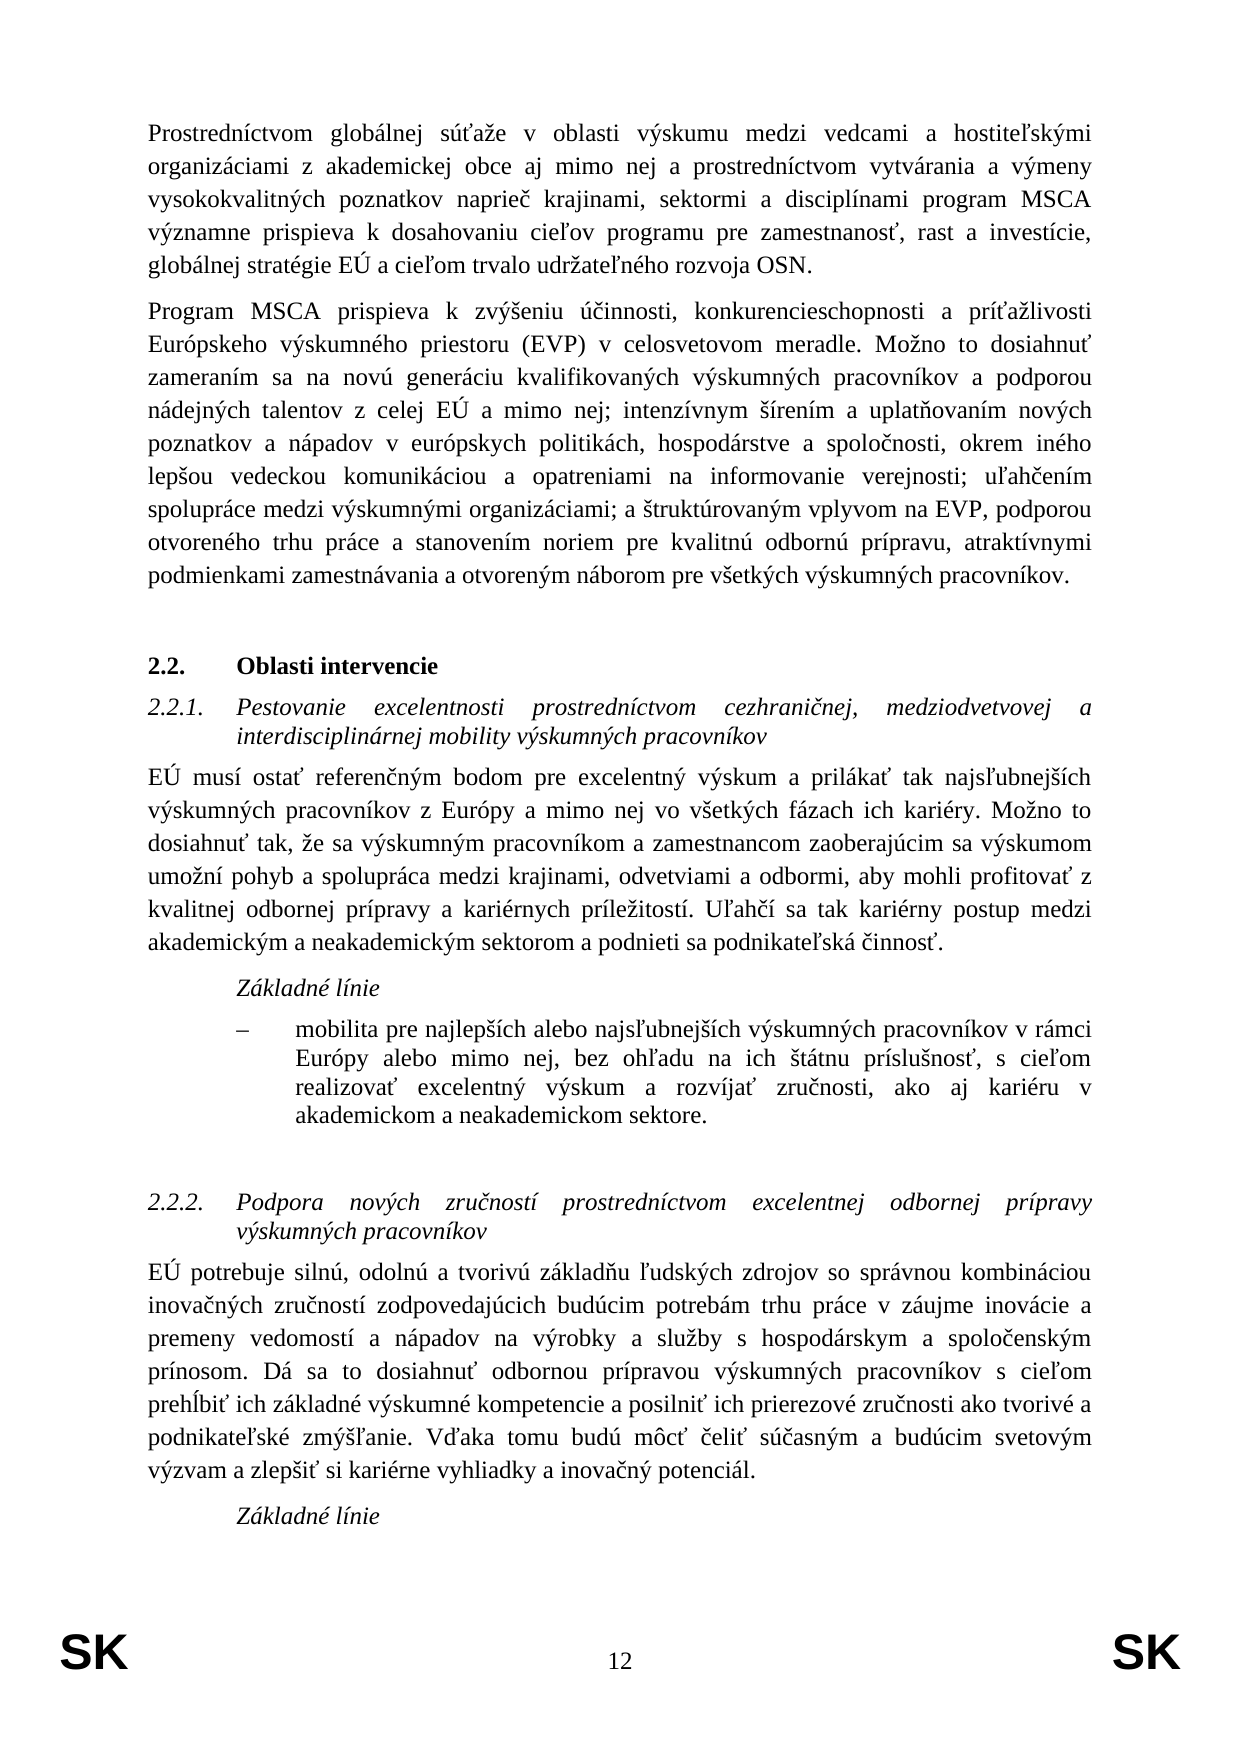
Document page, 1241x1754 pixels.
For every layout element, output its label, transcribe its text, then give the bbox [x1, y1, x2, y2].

text Prostredníctvom globálnej súťaže v oblasti výskumu medzi vedcami a hostiteľskými organizáciami z akademickej obce aj mimo nej a prostredníctvom vytvárania a výmeny vysokokvalitných poznatkov naprieč krajinami, sektormi a disciplínami program MSCA významne prispieva k dosahovaniu cieľov programu pre zamestnanosť, rast a investície, globálnej stratégie EÚ a cieľom trvalo udržateľného rozvoja OSN. [148, 118, 1093, 279]
text Program MSCA prispieva k zvýšeniu účinnosti, konkurencieschopnosti a príťažlivosti Európskeho výskumného priestoru (EVP) v celosvetovom meradle. Možno to dosiahnuť zameraním sa na novú generáciu kvalifikovaných výskumných pracovníkov a podporou nádejných talentov z celej EÚ a mimo nej; intenzívnym šírením a uplatňovaním nových poznatkov a nápadov v európskych politikách, hospodárstve a spoločnosti, okrem iného lepšou vedeckou komunikáciou a opatreniami na informovanie verejnosti; uľahčením spolupráce medzi výskumnými organizáciami; a štruktúrovaným vplyvom na EVP, podporou otvoreného trhu práce a stanovením noriem pre kvalitnú odbornú prípravu, atraktívnymi podmienkami zamestnávania a otvoreným náborom pre všetkých výskumných pracovníkov. [148, 296, 1093, 589]
subtitle Pestovanie excelentnosti prostredníctvom cezhraničnej, medziodvetvovej a interdisciplinárnej mobility výskumných pracovníkov [148, 692, 1093, 750]
subtitle Podpora nových zručností prostredníctvom excelentnej odbornej prípravy výskumných pracovníkov [148, 1187, 1093, 1244]
text EÚ potrebuje silnú, odolnú a tvorivú základňu ľudských zdrojov so správnou kombináciou inovačných zručností zodpovedajúcich budúcim potrebám trhu práce v záujme inovácie a premeny vedomostí a nápadov na výrobky a služby s hospodárskym a spoločenským prínosom. Dá sa to dosiahnuť odbornou prípravou výskumných pracovníkov s cieľom prehĺbiť ich základné výskumné kompetencie a posilniť ich prierezové zručnosti ako tvorivé a podnikateľské zmýšľanie. Vďaka tomu budú môcť čeliť súčasným a budúcim svetovým výzvam a zlepšiť si kariérne vyhliadky a inovačný potenciál. [148, 1257, 1093, 1484]
text mobilita pre najlepších alebo najsľubnejších výskumných pracovníkov v rámci Európy alebo mimo nej, bez ohľadu na ich štátnu príslušnosť, s cieľom realizovať excelentný výskum a rozvíjať zručnosti, ako aj kariéru v akademickom a neakademickom sektore. [236, 1014, 1093, 1129]
subtitle Oblasti intervencie [148, 651, 1093, 680]
text Základné línie [236, 973, 1093, 1002]
text Základné línie [236, 1501, 1093, 1529]
text EÚ musí ostať referenčným bodom pre excelentný výskum a prilákať tak najsľubnejších výskumných pracovníkov z Európy a mimo nej vo všetkých fázach ich kariéry. Možno to dosiahnuť tak, že sa výskumným pracovníkom a zamestnancom zaoberajúcim sa výskumom umožní pohyb a spolupráca medzi krajinami, odvetviami a odbormi, aby mohli profitovať z kvalitnej odbornej prípravy a kariérnych príležitostí. Uľahčí sa tak kariérny postup medzi akademickým a neakademickým sektorom a podnieti sa podnikateľská činnosť. [148, 762, 1093, 956]
